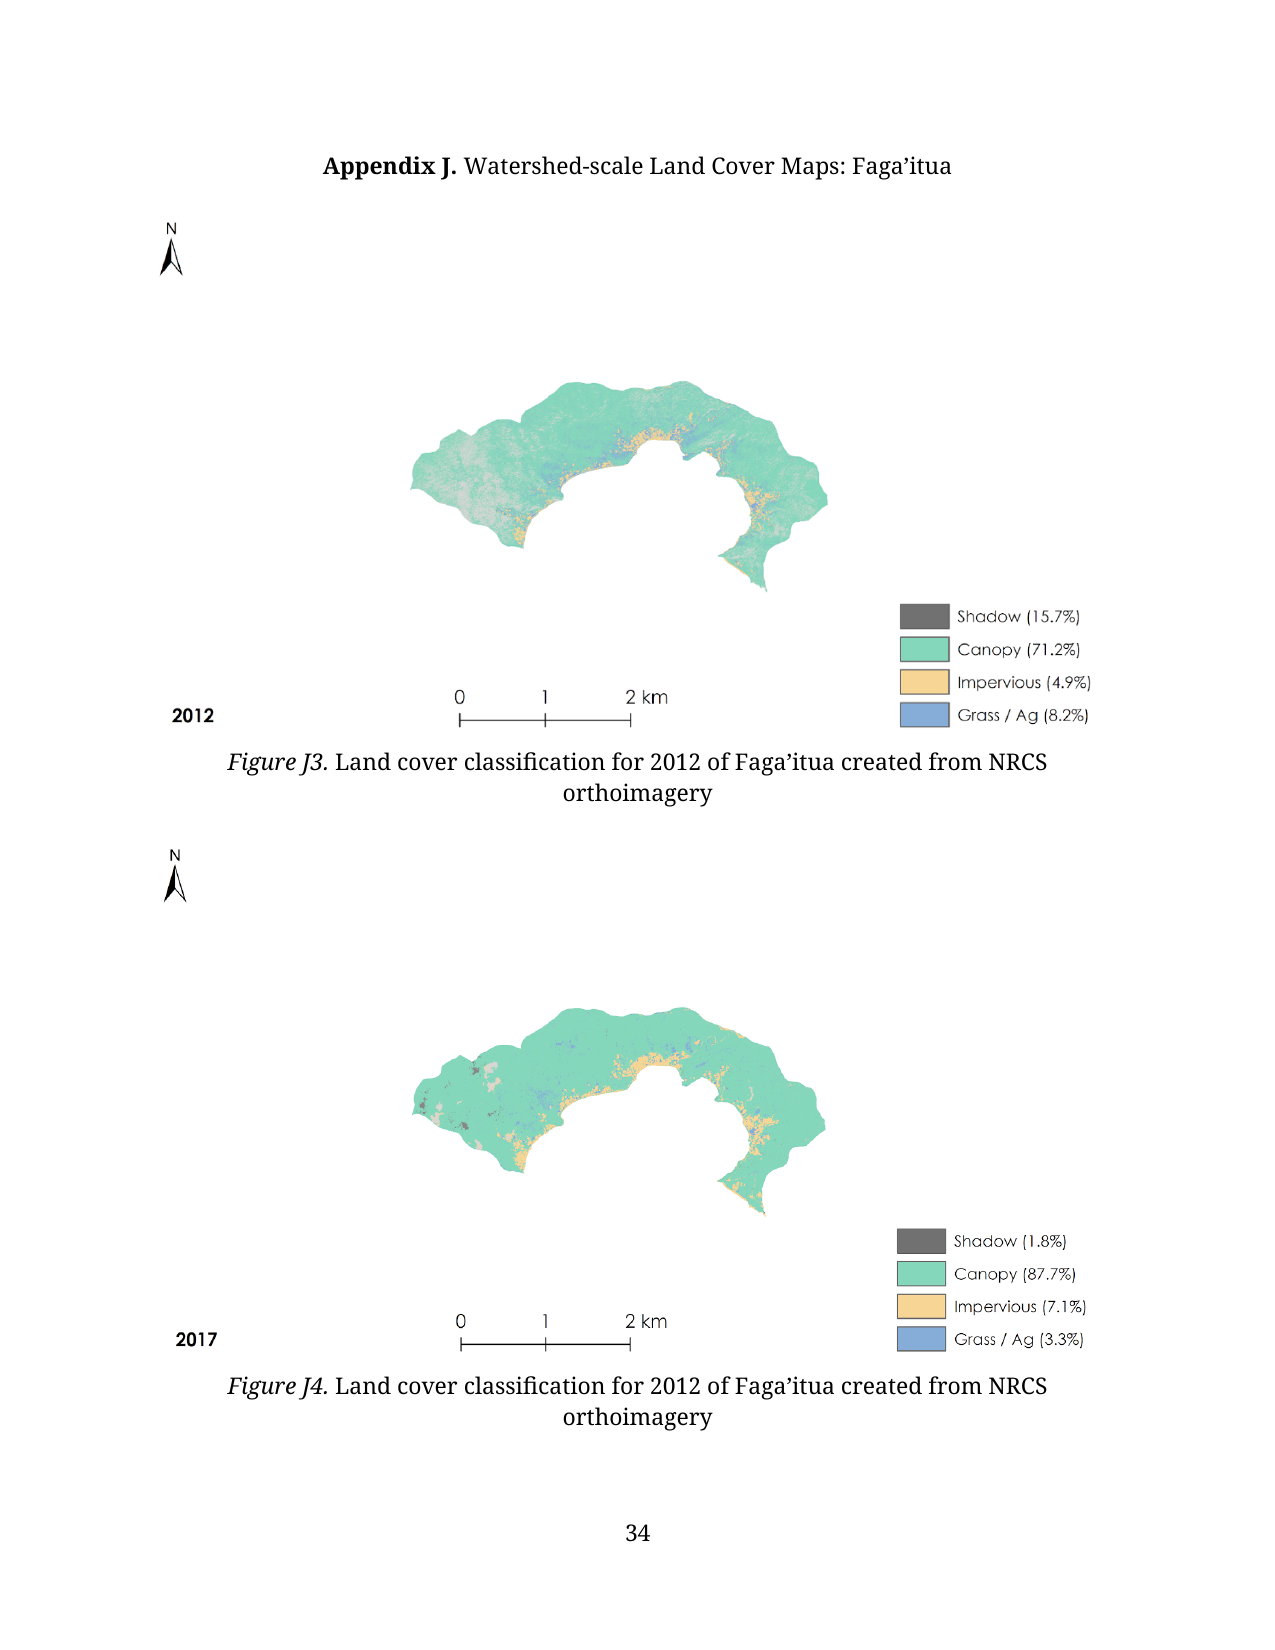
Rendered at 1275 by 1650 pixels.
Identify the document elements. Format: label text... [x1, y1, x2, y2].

picture [154, 836, 1121, 1370]
text Figure J3. Land cover classification for 2012 of Faga’itua created from NRCS orthoimagery [150, 746, 1125, 808]
picture [150, 210, 1125, 746]
text Appendix J. Watershed-scale Land Cover Maps: Faga’itua [150, 150, 1125, 181]
